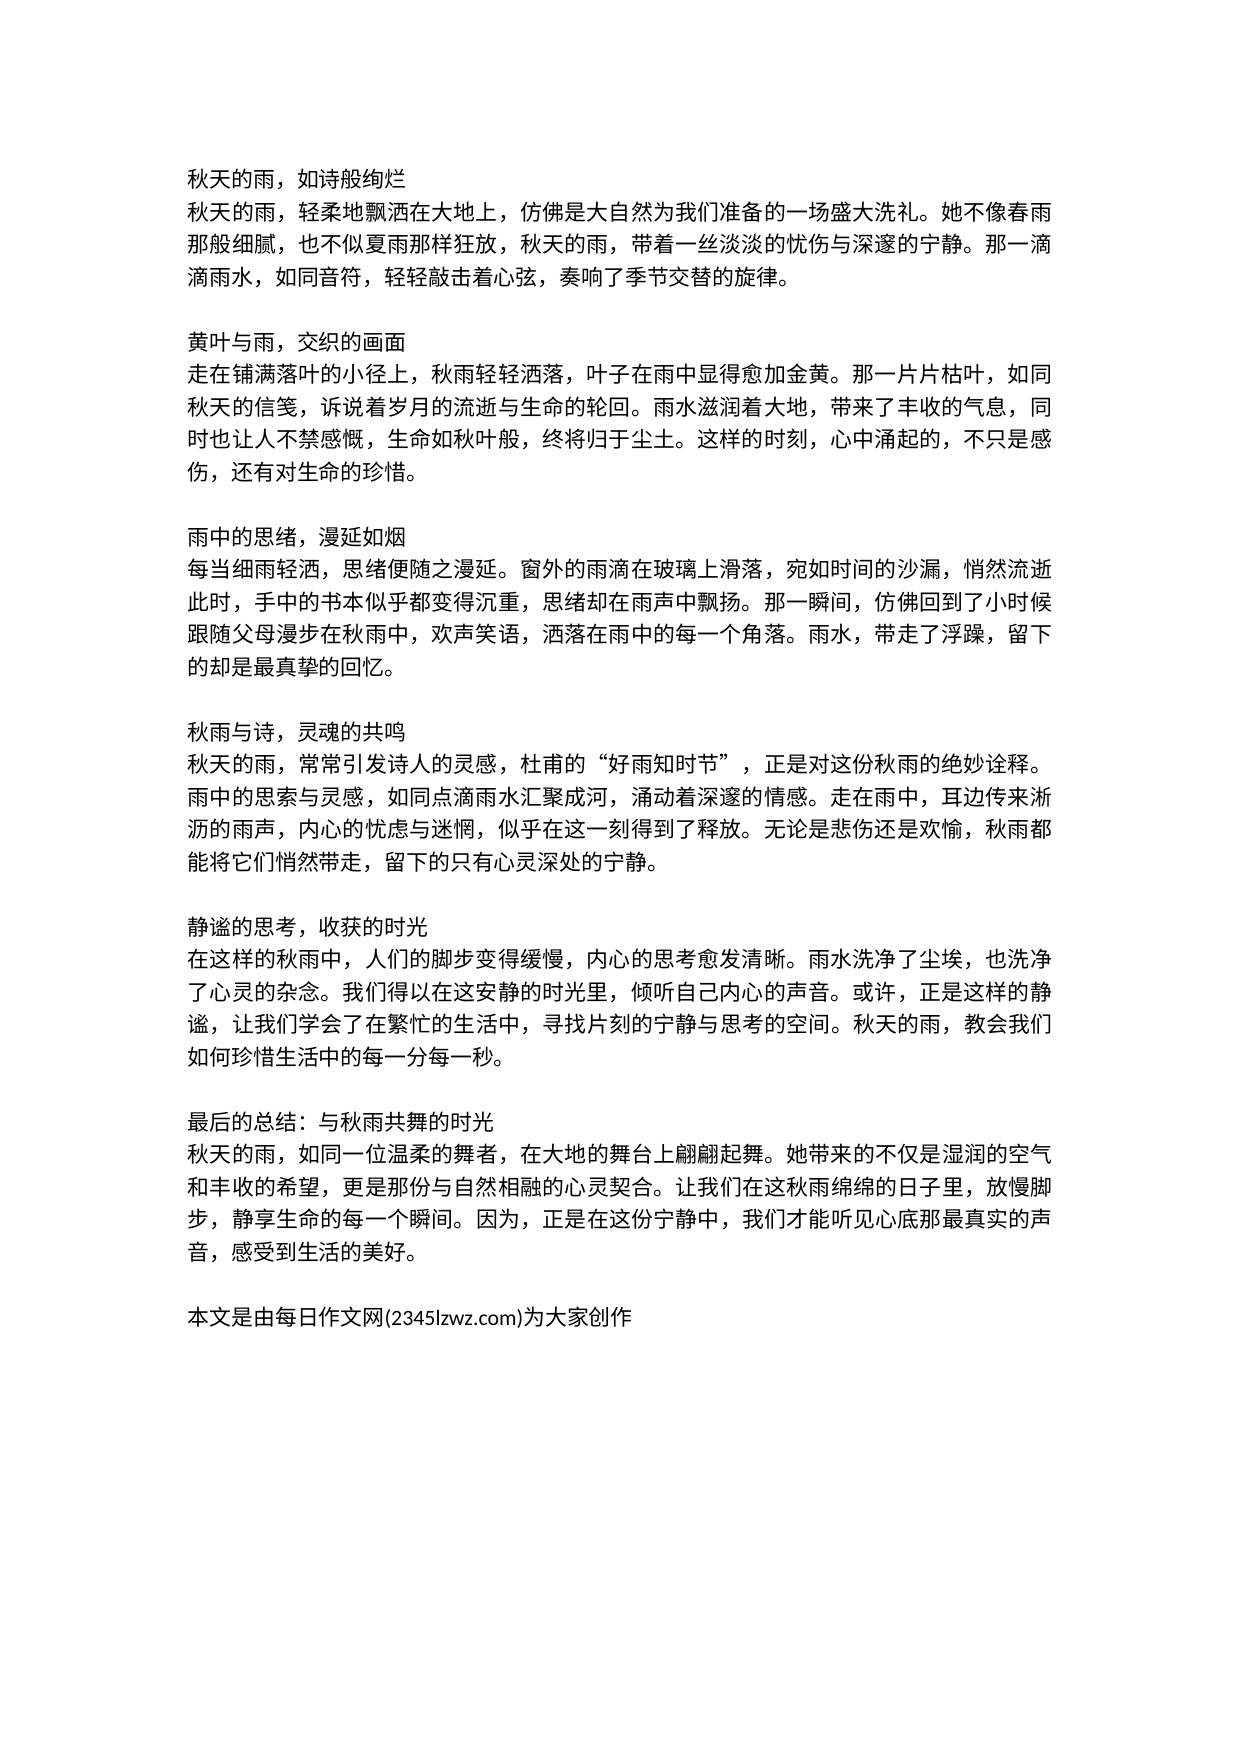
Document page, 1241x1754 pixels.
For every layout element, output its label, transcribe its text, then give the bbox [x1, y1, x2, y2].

text 秋天的雨，轻柔地飘洒在大地上，仿佛是大自然为我们准备的一场盛大洗礼。她不像春雨那般细腻，也不似夏雨那样狂放，秋天的雨，带着一丝淡淡的忧伤与深邃的宁静。那一滴滴雨水，如同音符，轻轻敲击着心弦，奏响了季节交替的旋律。 [187, 194, 1053, 292]
text 秋天的雨，常常引发诗人的灵感，杜甫的“好雨知时节”，正是对这份秋雨的绝妙诠释。雨中的思索与灵感，如同点滴雨水汇聚成河，涌动着深邃的情感。走在雨中，耳边传来淅沥的雨声，内心的忧虑与迷惘，似乎在这一刻得到了释放。无论是悲伤还是欢愉，秋雨都能将它们悄然带走，留下的只有心灵深处的宁静。 [187, 747, 1053, 877]
text 本文是由每日作文网(2345lzwz.com)为大家创作 [187, 1299, 1053, 1332]
text 最后的总结：与秋雨共舞的时光 [187, 1104, 1053, 1137]
text 走在铺满落叶的小径上，秋雨轻轻洒落，叶子在雨中显得愈加金黄。那一片片枯叶，如同秋天的信笺，诉说着岁月的流逝与生命的轮回。雨水滋润着大地，带来了丰收的气息，同时也让人不禁感慨，生命如秋叶般，终将归于尘土。这样的时刻，心中涌起的，不只是感伤，还有对生命的珍惜。 [187, 357, 1053, 487]
text 秋天的雨，如诗般绚烂 [187, 162, 1053, 194]
text 每当细雨轻洒，思绪便随之漫延。窗外的雨滴在玻璃上滑落，宛如时间的沙漏，悄然流逝。此时，手中的书本似乎都变得沉重，思绪却在雨声中飘扬。那一瞬间，仿佛回到了小时候，跟随父母漫步在秋雨中，欢声笑语，洒落在雨中的每一个角落。雨水，带走了浮躁，留下的却是最真挚的回忆。 [187, 552, 1053, 682]
text 雨中的思绪，漫延如烟 [187, 519, 1053, 552]
text 在这样的秋雨中，人们的脚步变得缓慢，内心的思考愈发清晰。雨水洗净了尘埃，也洗净了心灵的杂念。我们得以在这安静的时光里，倾听自己内心的声音。或许，正是这样的静谧，让我们学会了在繁忙的生活中，寻找片刻的宁静与思考的空间。秋天的雨，教会我们如何珍惜生活中的每一分每一秒。 [187, 942, 1053, 1072]
text 秋天的雨，如同一位温柔的舞者，在大地的舞台上翩翩起舞。她带来的不仅是湿润的空气和丰收的希望，更是那份与自然相融的心灵契合。让我们在这秋雨绵绵的日子里，放慢脚步，静享生命的每一个瞬间。因为，正是在这份宁静中，我们才能听见心底那最真实的声音，感受到生活的美好。 [187, 1137, 1053, 1267]
text 秋雨与诗，灵魂的共鸣 [187, 714, 1053, 747]
text 黄叶与雨，交织的画面 [187, 324, 1053, 357]
text 静谧的思考，收获的时光 [187, 909, 1053, 942]
